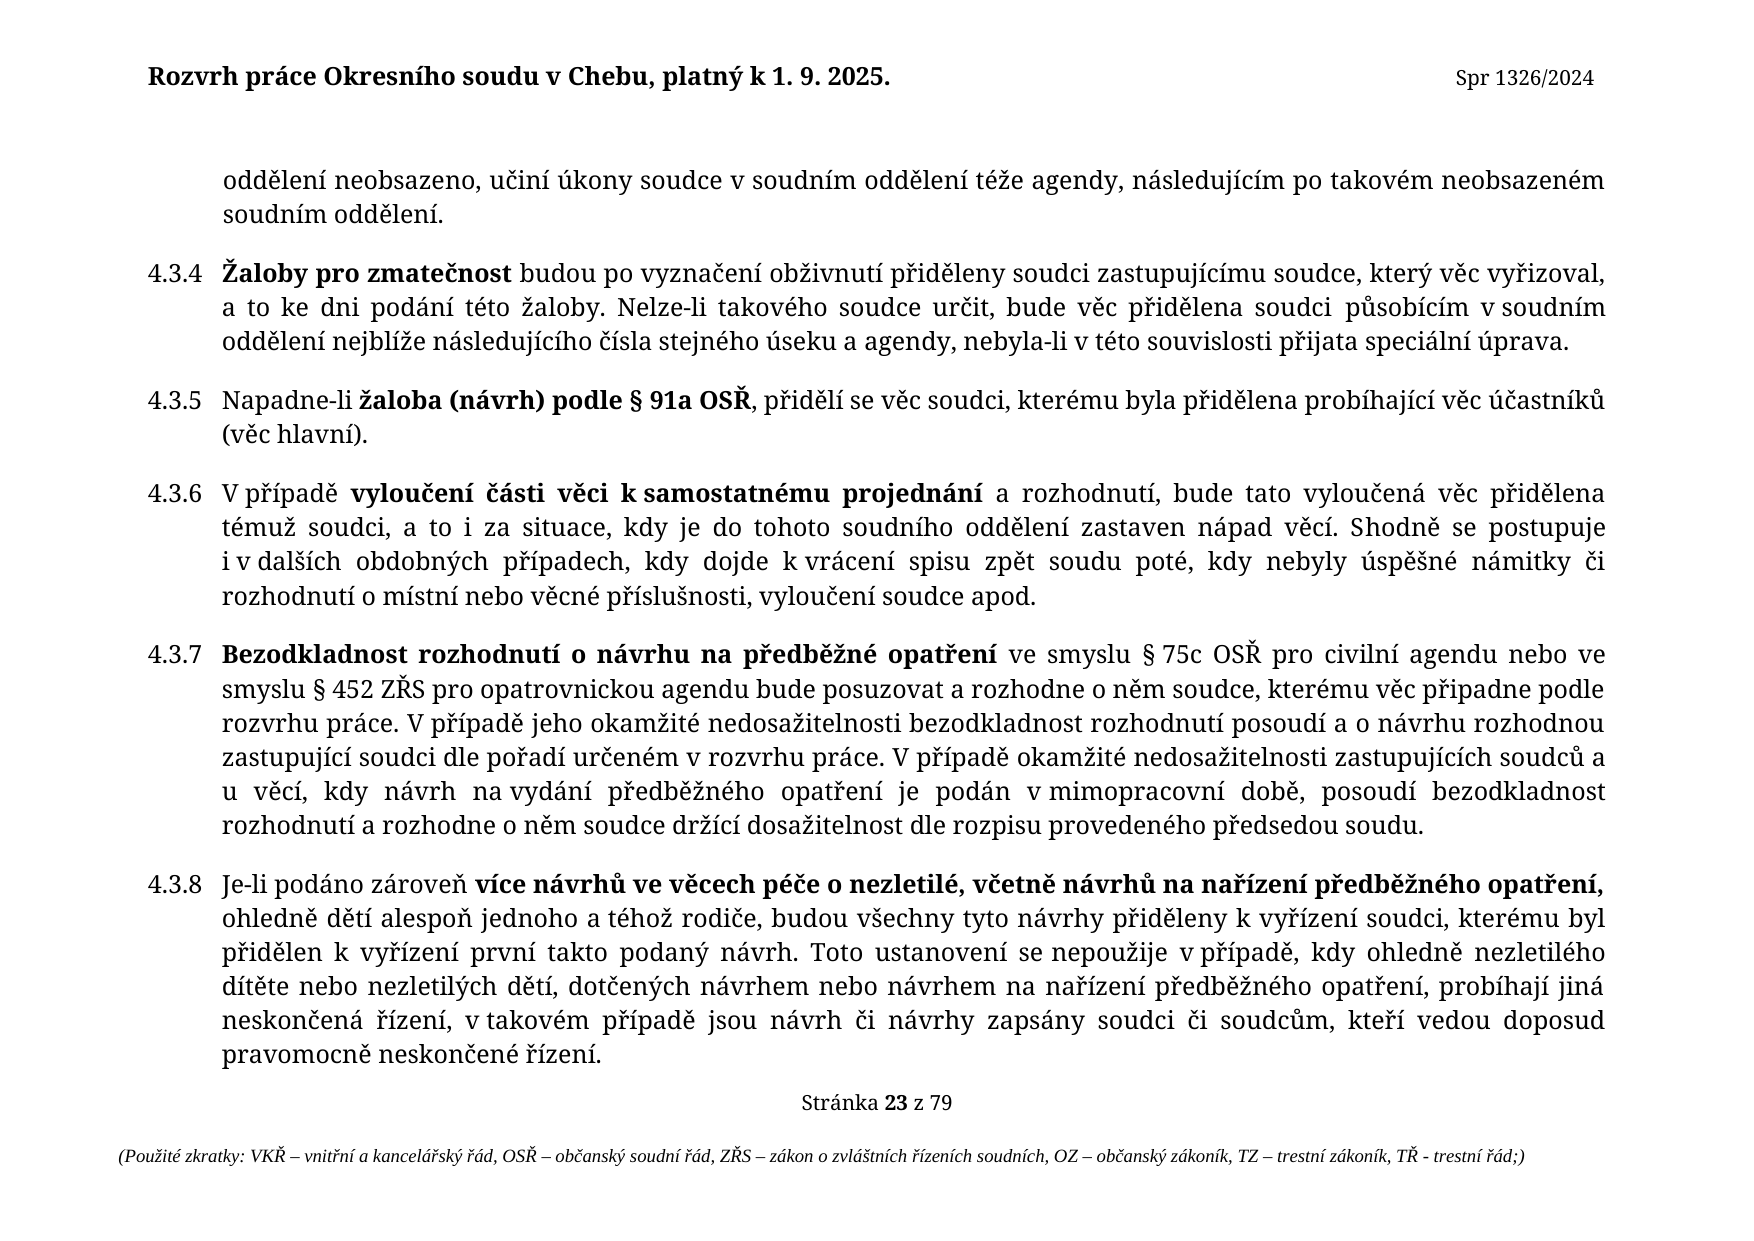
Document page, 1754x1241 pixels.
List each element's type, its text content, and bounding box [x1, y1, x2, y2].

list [148, 162, 1606, 231]
text 4.3.4 Žaloby pro zmatečnost budou po vyznačení obživnutí přiděleny soudci zastupujícímu soudce, který věc vyřizoval, a to ke dni podání této žaloby. Nelze-li takového soudce určit, bude věc přidělena soudci působícím v soudním oddělení nejblíže následujícího čísla stejného úseku a agendy, nebyla-li v této souvislosti přijata speciální úprava. [148, 256, 1606, 358]
text 4.3.5 Napadne-li žaloba (návrh) podle § 91a OSŘ, přidělí se věc soudci, kterému byla přidělena probíhající věc účastníků (věc hlavní). [148, 383, 1606, 451]
text 4.3.8 Je-li podáno zároveň více návrhů ve věcech péče o nezletilé, včetně návrhů na nařízení předběžného opatření, ohledně dětí alespoň jednoho a téhož rodiče, budou všechny tyto návrhy přiděleny k vyřízení soudci, kterému byl přidělen k vyřízení první takto podaný návrh. Toto ustanovení se nepoužije v případě, kdy ohledně nezletilého dítěte nebo nezletilých dětí, dotčených návrhem nebo návrhem na nařízení předběžného opatření, probíhají jiná neskončená řízení, v takovém případě jsou návrh či návrhy zapsány soudci či soudcům, kteří vedou doposud pravomocně neskončené řízení. [148, 867, 1606, 1071]
text 4.3.6 V případě vyloučení části věci k samostatnému projednání a rozhodnutí, bude tato vyloučená věc přidělena témuž soudci, a to i za situace, kdy je do tohoto soudního oddělení zastaven nápad věcí. Shodně se postupuje i v dalších obdobných případech, kdy dojde k vrácení spisu zpět soudu poté, kdy nebyly úspěšné námitky či rozhodnutí o místní nebo věcné příslušnosti, vyloučení soudce apod. [148, 476, 1606, 612]
list Bezodkladnost rozhodnutí o návrhu na předběžné opatření ve smyslu § 75c OSŘ pro civilní agendu nebo ve smyslu § 452 ZŘS pro opatrovnickou agendu bude posuzovat a rozhodne o něm soudce, kterému věc připadne podle rozvrhu práce. V případě jeho okamžité nedosažitelnosti bezodkladnost rozhodnutí posoudí a o návrhu rozhodnou zastupující soudci dle pořadí určeném v rozvrhu práce. V případě okamžité nedosažitelnosti zastupujících soudců a u věcí, kdy návrh na vydání předběžného opatření je podán v mimopracovní době, posoudí bezodkladnost rozhodnutí a rozhodne o něm soudce držící dosažitelnost dle rozpisu provedeného předsedou soudu. [148, 637, 1606, 842]
